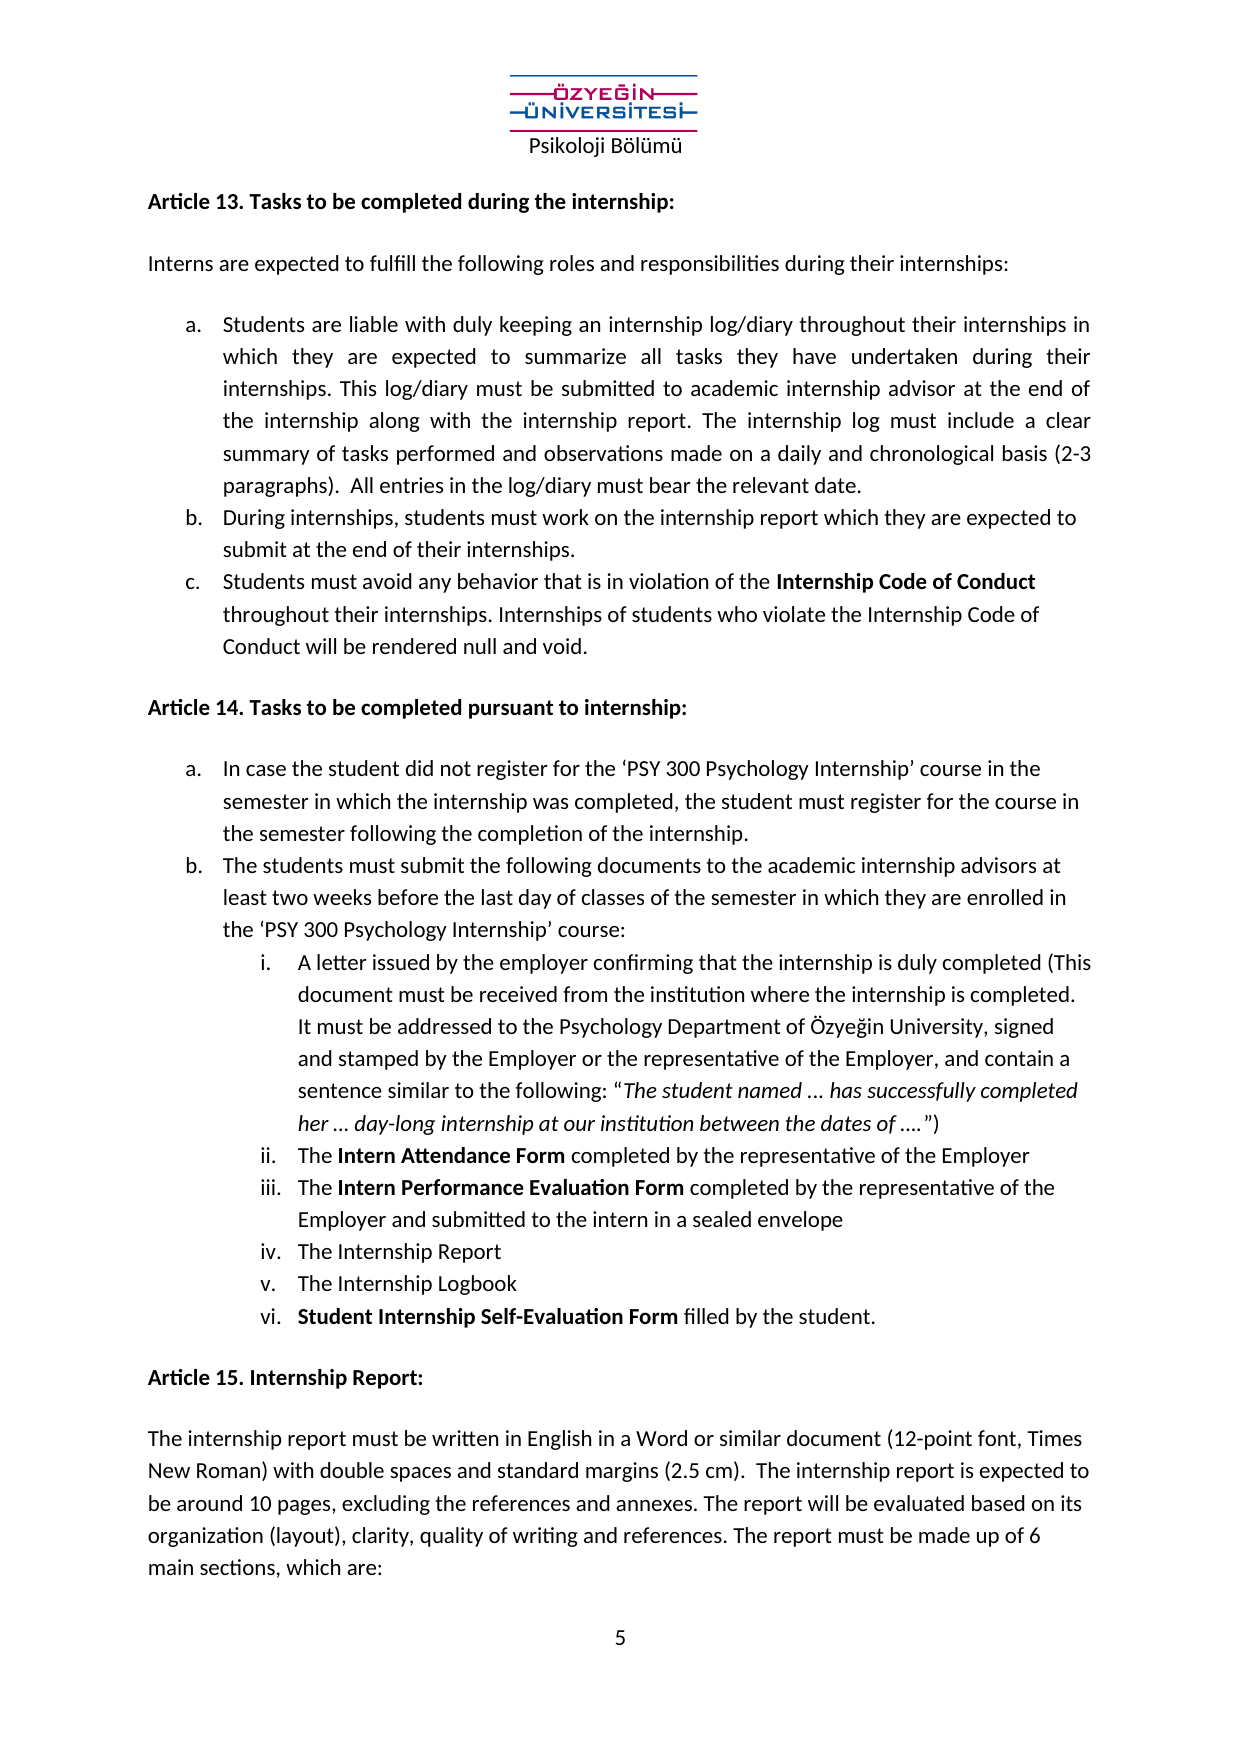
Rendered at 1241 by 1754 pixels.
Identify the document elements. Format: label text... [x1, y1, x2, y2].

text Article 14. Tasks to be completed pursuant to internship: [148, 693, 1093, 721]
list The students must submit the following documents to the academic internship advisors at least two weeks before the last day of classes of the semester in which they are enrolled in the ‘PSY 300 Psychology Internship’ course: [185, 851, 1093, 943]
list The Internship Logbook [260, 1269, 1093, 1298]
list During internships, students must work on the internship report which they are expected to submit at the end of their internships. [185, 503, 1093, 563]
list The Internship Report [260, 1237, 1093, 1265]
text Article 15. Internship Report: [148, 1363, 1093, 1391]
text Article 13. Tasks to be completed during the internship: [148, 187, 1093, 215]
picture [509, 75, 698, 132]
text The internship report must be written in English in a Word or similar document (12-point font, Times New Roman) with double spaces and standard margins (2.5 cm). The internship report is expected to be around 10 pages, excluding the references and annexes. The report will be evaluated based on its organization (layout), clarity, quality of writing and references. The report must be made up of 6 main sections, which are: [148, 1424, 1093, 1581]
list Students are liable with duly keeping an internship log/diary throughout their internships in which they are expected to summarize all tasks they have undertaken during their internships. This log/diary must be submitted to academic internship advisor at the end of the internship along with the internship report. The internship log must include a clear summary of tasks performed and observations made on a daily and chronological basis (2-3 paragraphs). All entries in the log/diary must bear the relevant date. [185, 310, 1093, 499]
list Student Internship Self-Evaluation Form filled by the student. [260, 1302, 1093, 1330]
list A letter issued by the employer confirming that the internship is duly completed (This document must be received from the institution where the internship is completed. It must be addressed to the Psychology Department of Özyeğin University, signed and stamped by the Employer or the representative of the Employer, and contain a sentence similar to the following: “The student named ... has successfully completed her … day-long internship at our institution between the dates of ….”) [260, 948, 1093, 1137]
list The Intern Performance Evaluation Form completed by the representative of the Employer and submitted to the intern in a sealed envelope [260, 1173, 1093, 1233]
list In case the student did not register for the ‘PSY 300 Psychology Internship’ course in the semester in which the internship was completed, the student must register for the course in the semester following the completion of the internship. [185, 754, 1093, 847]
list Students must avoid any behavior that is in violation of the Internship Code of Conduct throughout their internships. Internships of students who violate the Internship Code of Conduct will be rendered null and void. [185, 567, 1093, 660]
list The Intern Attendance Form completed by the representative of the Employer [260, 1141, 1093, 1169]
text Interns are expected to fulfill the following roles and responsibilities during their internships: [148, 249, 1093, 277]
